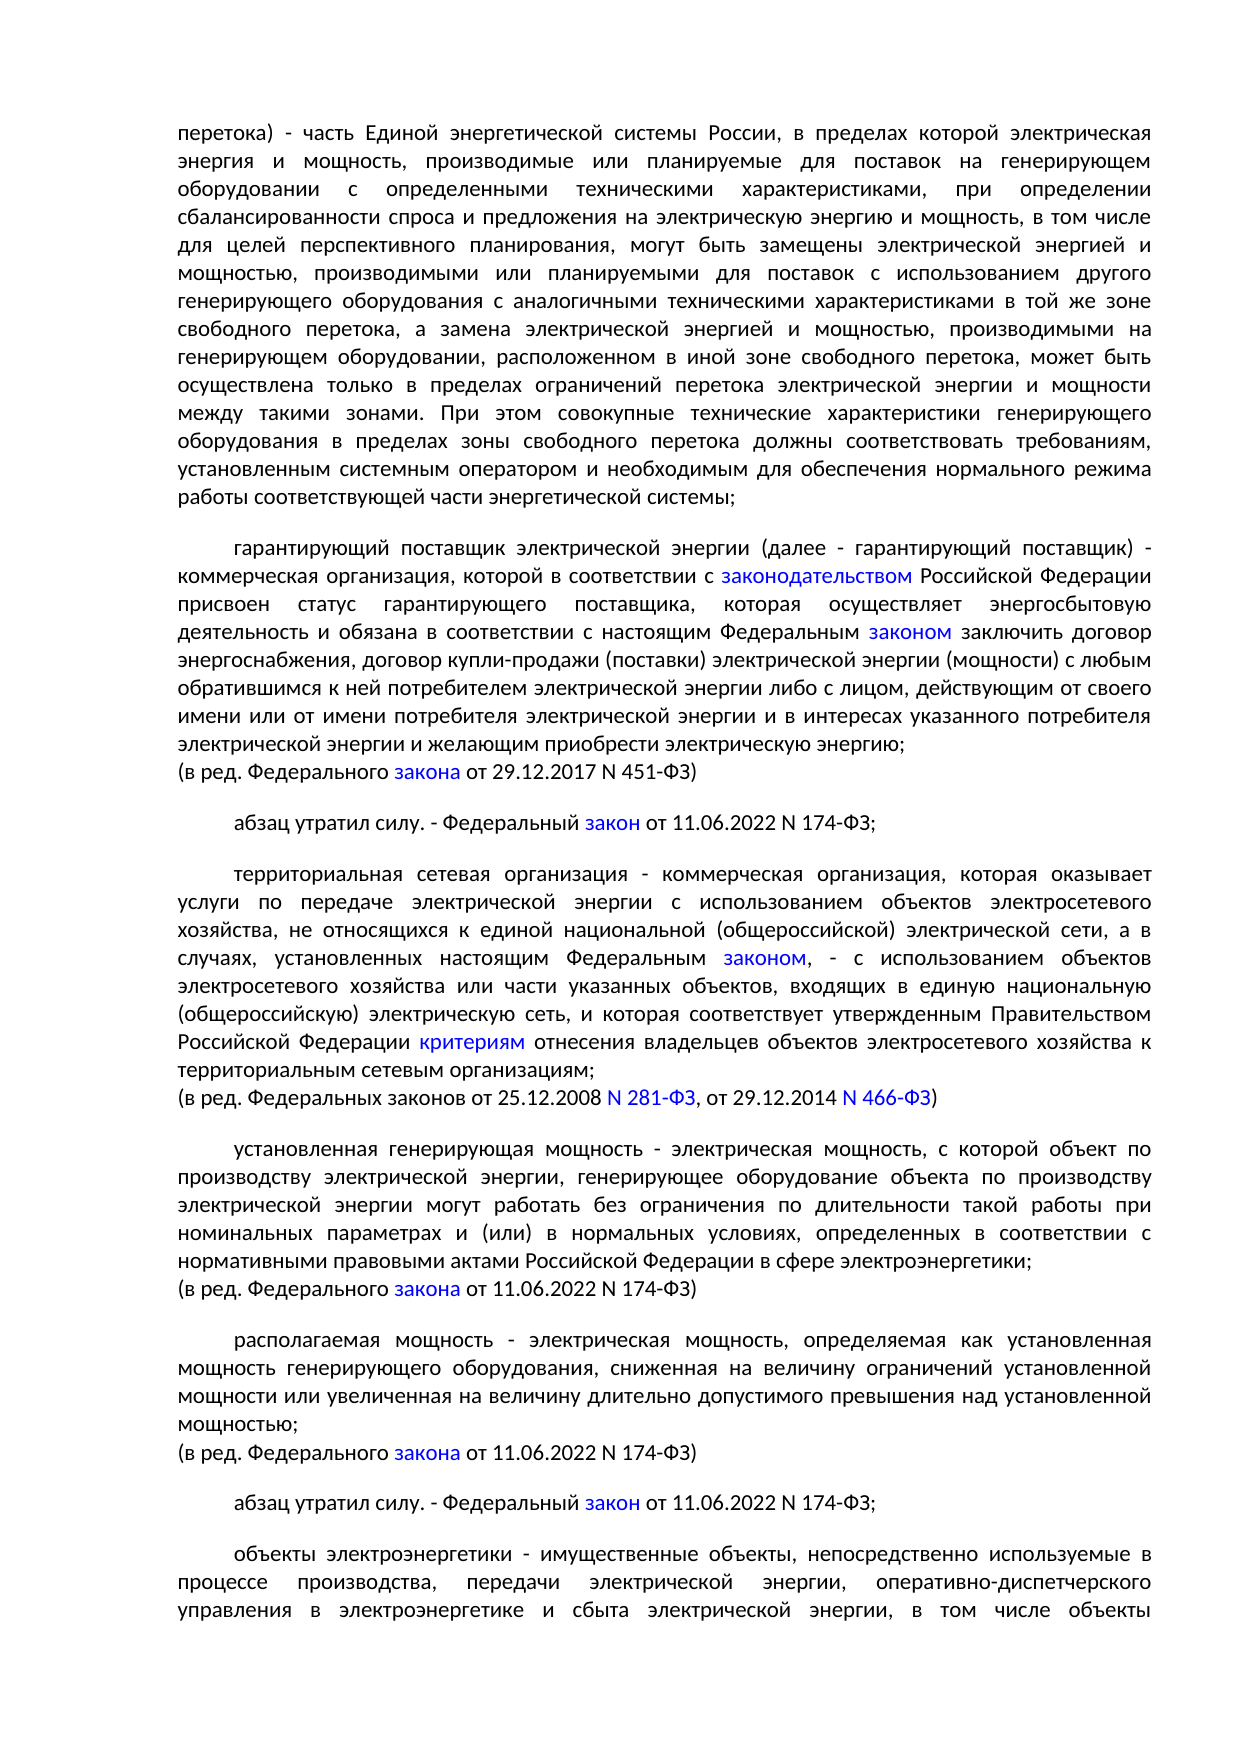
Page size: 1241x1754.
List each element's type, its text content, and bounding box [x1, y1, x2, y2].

text территориальная сетевая организация - коммерческая организация, которая оказывает услуги по передаче электрической энергии с использованием объектов электросетевого хозяйства, не относящихся к единой национальной (общероссийской) электрической сети, а в случаях, установленных настоящим Федеральным законом, - с использованием объектов электросетевого хозяйства или части указанных объектов, входящих в единую национальную (общероссийскую) электрическую сеть, и которая соответствует утвержденным Правительством Российской Федерации критериям отнесения владельцев объектов электросетевого хозяйства к территориальным сетевым организациям; [177, 859, 1152, 1083]
text установленная генерирующая мощность - электрическая мощность, с которой объект по производству электрической энергии, генерирующее оборудование объекта по производству электрической энергии могут работать без ограничения по длительности такой работы при номинальных параметрах и (или) в нормальных условиях, определенных в соответствии с нормативными правовыми актами Российской Федерации в сфере электроэнергетики; [177, 1134, 1152, 1274]
text (в ред. Федерального закона от 11.06.2022 N 174-ФЗ) [177, 1274, 1152, 1303]
text (в ред. Федеральных законов от 25.12.2008 N 281-ФЗ, от 29.12.2014 N 466-ФЗ) [177, 1083, 1152, 1112]
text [177, 118, 1152, 510]
text абзац утратил силу. - Федеральный закон от 11.06.2022 N 174-ФЗ; [177, 1488, 1152, 1517]
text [177, 1539, 1152, 1623]
text располагаемая мощность - электрическая мощность, определяемая как установленная мощность генерирующего оборудования, сниженная на величину ограничений установленной мощности или увеличенная на величину длительно допустимого превышения над установленной мощностью; [177, 1326, 1152, 1438]
text абзац утратил силу. - Федеральный закон от 11.06.2022 N 174-ФЗ; [177, 808, 1152, 836]
text гарантирующий поставщик электрической энергии (далее - гарантирующий поставщик) - коммерческая организация, которой в соответствии с законодательством Российской Федерации присвоен статус гарантирующего поставщика, которая осуществляет энергосбытовую деятельность и обязана в соответствии с настоящим Федеральным законом заключить договор энергоснабжения, договор купли-продажи (поставки) электрической энергии (мощности) с любым обратившимся к ней потребителем электрической энергии либо с лицом, действующим от своего имени или от имени потребителя электрической энергии и в интересах указанного потребителя электрической энергии и желающим приобрести электрическую энергию; [177, 533, 1152, 757]
text (в ред. Федерального закона от 11.06.2022 N 174-ФЗ) [177, 1438, 1152, 1466]
text (в ред. Федерального закона от 29.12.2017 N 451-ФЗ) [177, 757, 1152, 786]
